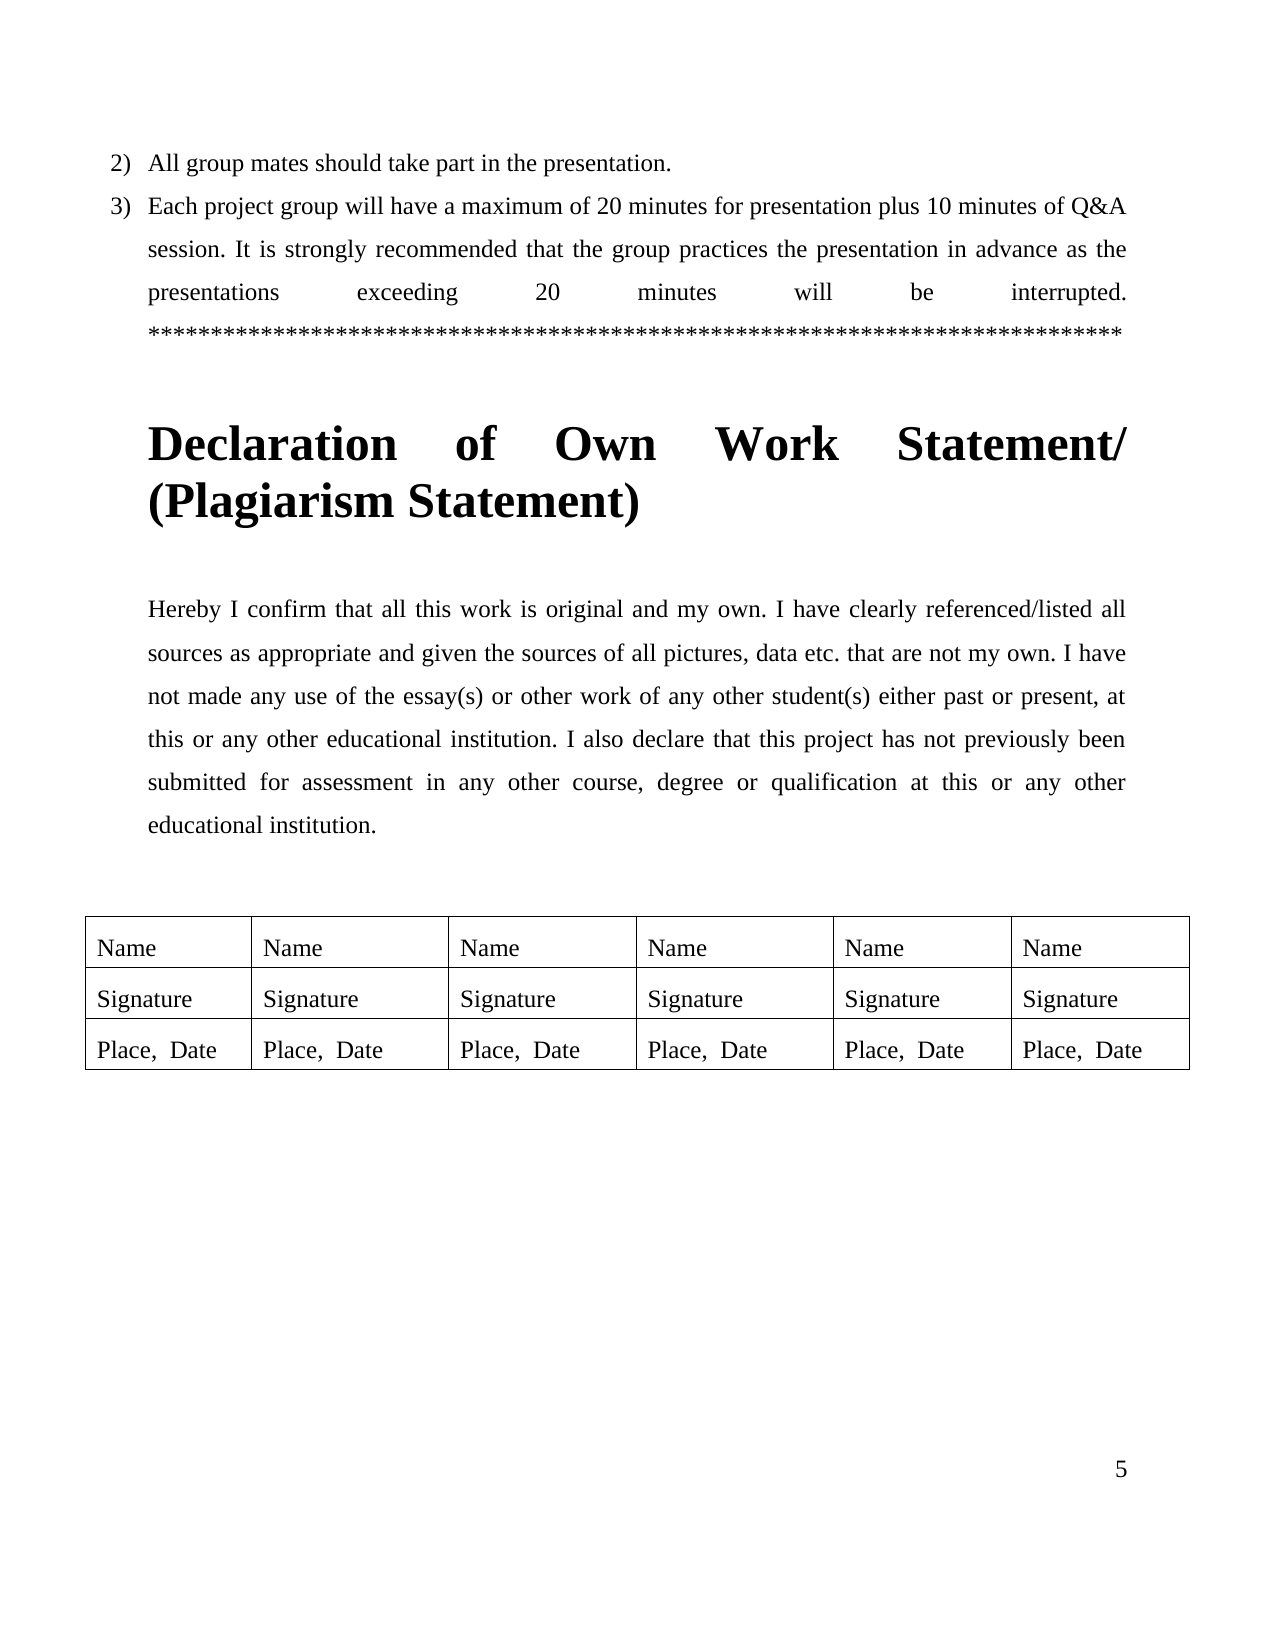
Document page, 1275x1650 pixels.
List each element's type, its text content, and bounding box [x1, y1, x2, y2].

table_header Name [637, 917, 833, 967]
table_cell Signature [637, 968, 833, 1018]
table_cell Place, Date [252, 1019, 448, 1069]
table_cell Place, Date [637, 1019, 833, 1069]
table_cell Place, Date [1012, 1019, 1189, 1069]
table_header Name [86, 917, 251, 967]
list All group mates should take part in the presentation. [110, 148, 1127, 176]
table_header Name [252, 917, 448, 967]
table_cell Signature [449, 968, 636, 1018]
table_cell Place, Date [86, 1019, 251, 1069]
list Each project group will have a maximum of 20 minutes for presentation plus 10 minutes of Q&A session. It is strongly recommended that the group practices the presentation in advance as the presentations exceeding 20 minutes will be interrupted. ****************************************************************************** [110, 191, 1127, 349]
table_cell Place, Date [834, 1019, 1011, 1069]
table_cell Signature [1012, 968, 1189, 1018]
table_header Name [449, 917, 636, 967]
text Hereby I confirm that all this work is original and my own. I have clearly referenced/listed all sources as appropriate and given the sources of all pictures, data etc. that are not my own. I have not made any use of the essay(s) or other work of any other student(s) either past or present, at this or any other educational institution. I also declare that this project has not previously been submitted for assessment in any other course, degree or qualification at this or any other educational institution. [148, 594, 1127, 839]
table_cell Signature [86, 968, 251, 1018]
table_header Name [1012, 917, 1189, 967]
table_cell Signature [834, 968, 1011, 1018]
table_cell Place, Date [449, 1019, 636, 1069]
table_cell Signature [252, 968, 448, 1018]
subtitle Declaration of Own Work Statement/ (Plagiarism Statement) [148, 413, 1127, 528]
table_header Name [834, 917, 1011, 967]
